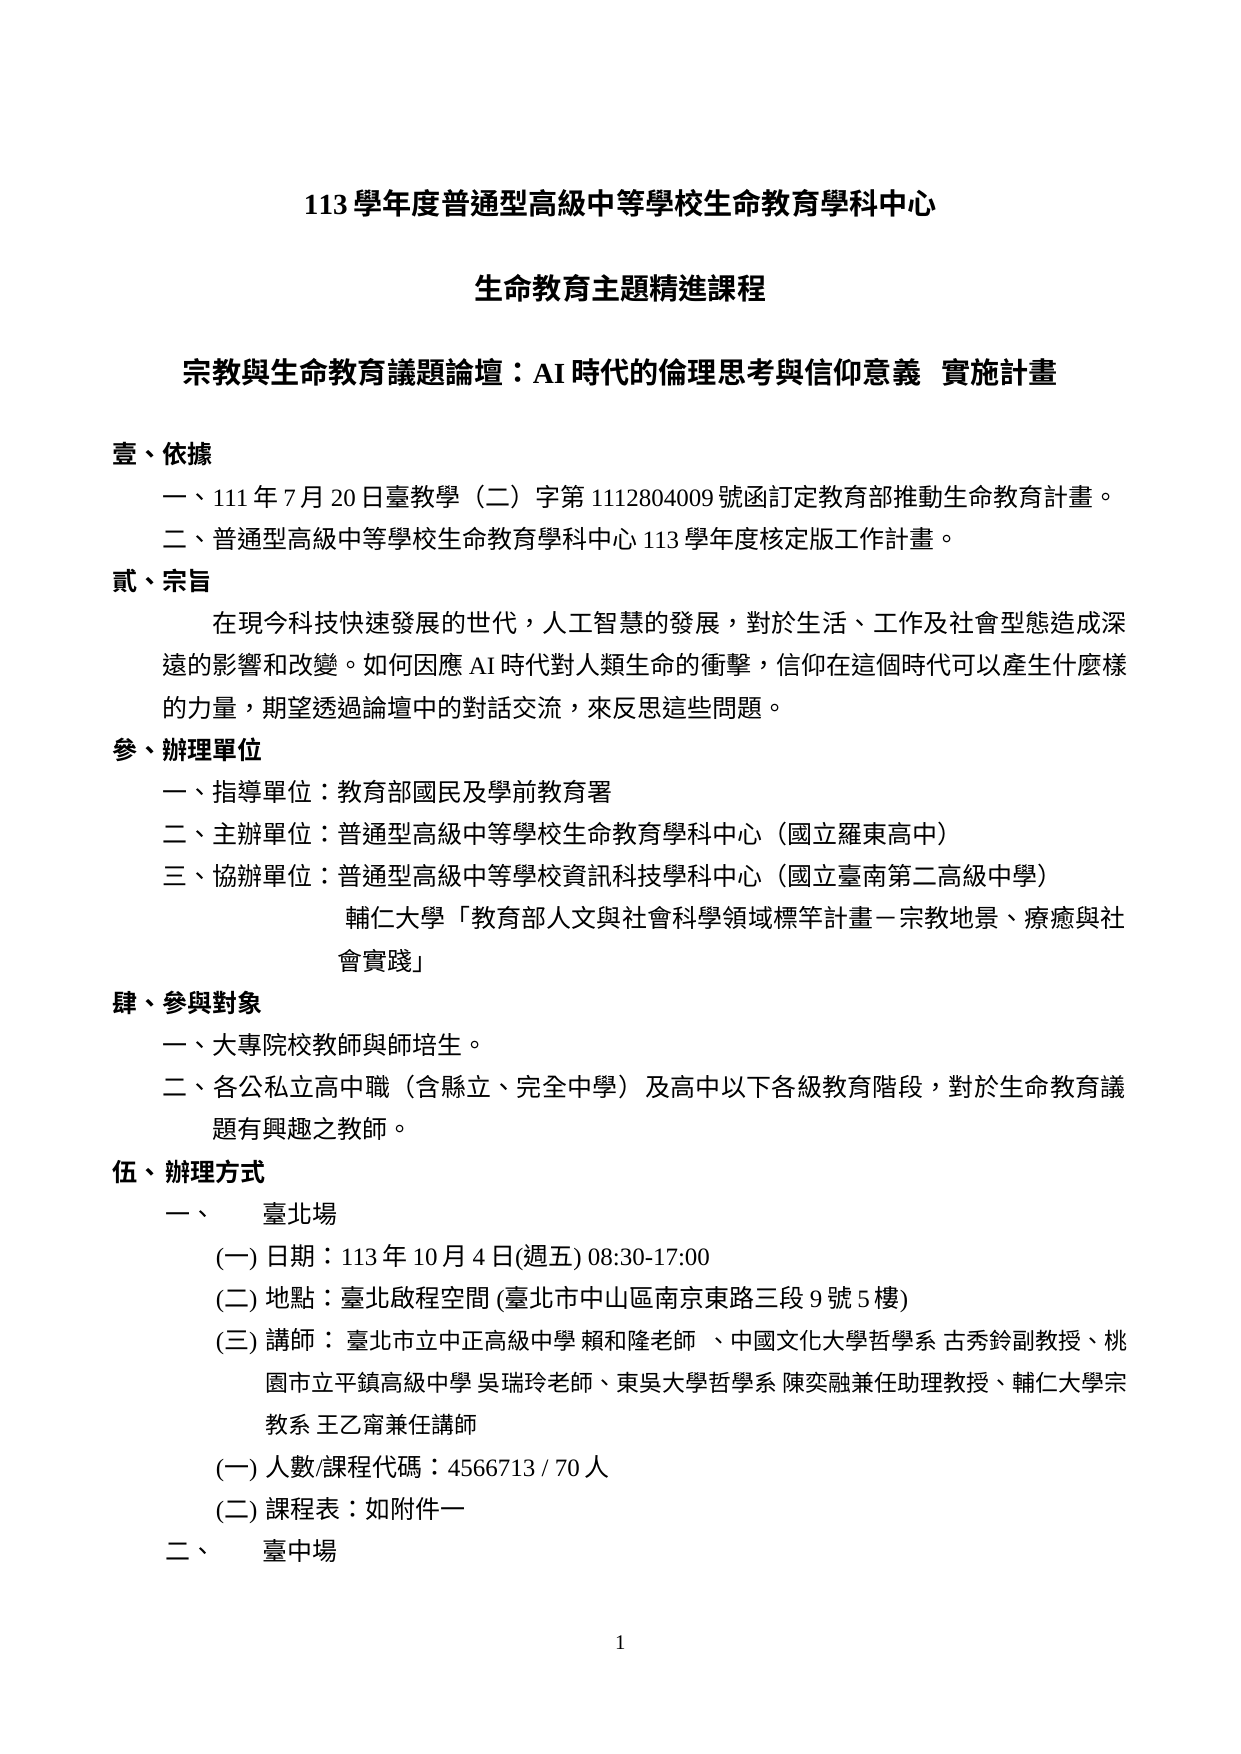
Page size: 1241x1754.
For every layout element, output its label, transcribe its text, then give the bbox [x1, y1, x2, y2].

text 一、111年7月20日臺教學（二）字第1112804009號函訂定教育部推動生命教育計畫。 [162, 474, 1128, 516]
text 輔仁大學「教育部人文與社會科學領域標竿計畫－宗教地景、療癒與社 會實踐」 [112, 896, 1128, 980]
text 113學年度普通型高級中等學校生命教育學科中心 [112, 160, 1128, 244]
text 在現今科技快速發展的世代，人工智慧的發展，對於生活、工作及社會型態造成深遠的影響和改變。如何因應AI時代對人類生命的衝擊，信仰在這個時代可以產生什麼樣的力量，期望透過論壇中的對話交流，來反思這些問題。 [162, 601, 1128, 727]
text 參、辦理單位 [112, 727, 1128, 769]
text 三、協辦單位：普通型高級中等學校資訊科技學科中心（國立臺南第二高級中學） [112, 854, 1128, 896]
text 一、指導單位：教育部國民及學前教育署 [112, 769, 1128, 812]
list 臺中場 [166, 1529, 1128, 1571]
text 二、普通型高級中等學校生命教育學科中心113學年度核定版工作計畫。 [162, 516, 1128, 558]
text 宗教與生命教育議題論壇：AI時代的倫理思考與信仰意義 實施計畫 [112, 328, 1128, 413]
text 肆、參與對象 [112, 980, 1128, 1023]
text 壹、依據 [112, 432, 1128, 474]
text 二、主辦單位：普通型高級中等學校生命教育學科中心（國立羅東高中） [112, 812, 1128, 854]
list 日期：113年10月4日(週五) 08:30-17:00 [216, 1233, 1128, 1276]
list 臺北場 [166, 1191, 1128, 1233]
list 地點：臺北啟程空間 (臺北市中山區南京東路三段9號5樓) [216, 1276, 1128, 1318]
list 講師： 臺北市立中正高級中學 賴和隆老師 、中國文化大學哲學系 古秀鈴副教授、桃園市立平鎮高級中學 吳瑞玲老師、東吳大學哲學系 陳奕融兼任助理教授、輔仁大學宗教系 王乙甯兼任講師 [216, 1318, 1128, 1444]
list 課程表：如附件一 [216, 1487, 1128, 1529]
text 二、各公私立高中職（含縣立、完全中學）及高中以下各級教育階段，對於生命教育議題有興趣之教師。 [162, 1065, 1128, 1149]
text 生命教育主題精進課程 [112, 244, 1128, 328]
text 一、大專院校教師與師培生。 [162, 1023, 1128, 1065]
text 貳、宗旨 [112, 558, 1128, 601]
list 人數/課程代碼：4566713 / 70人 [216, 1444, 1128, 1487]
list 辦理方式 [112, 1149, 1128, 1191]
